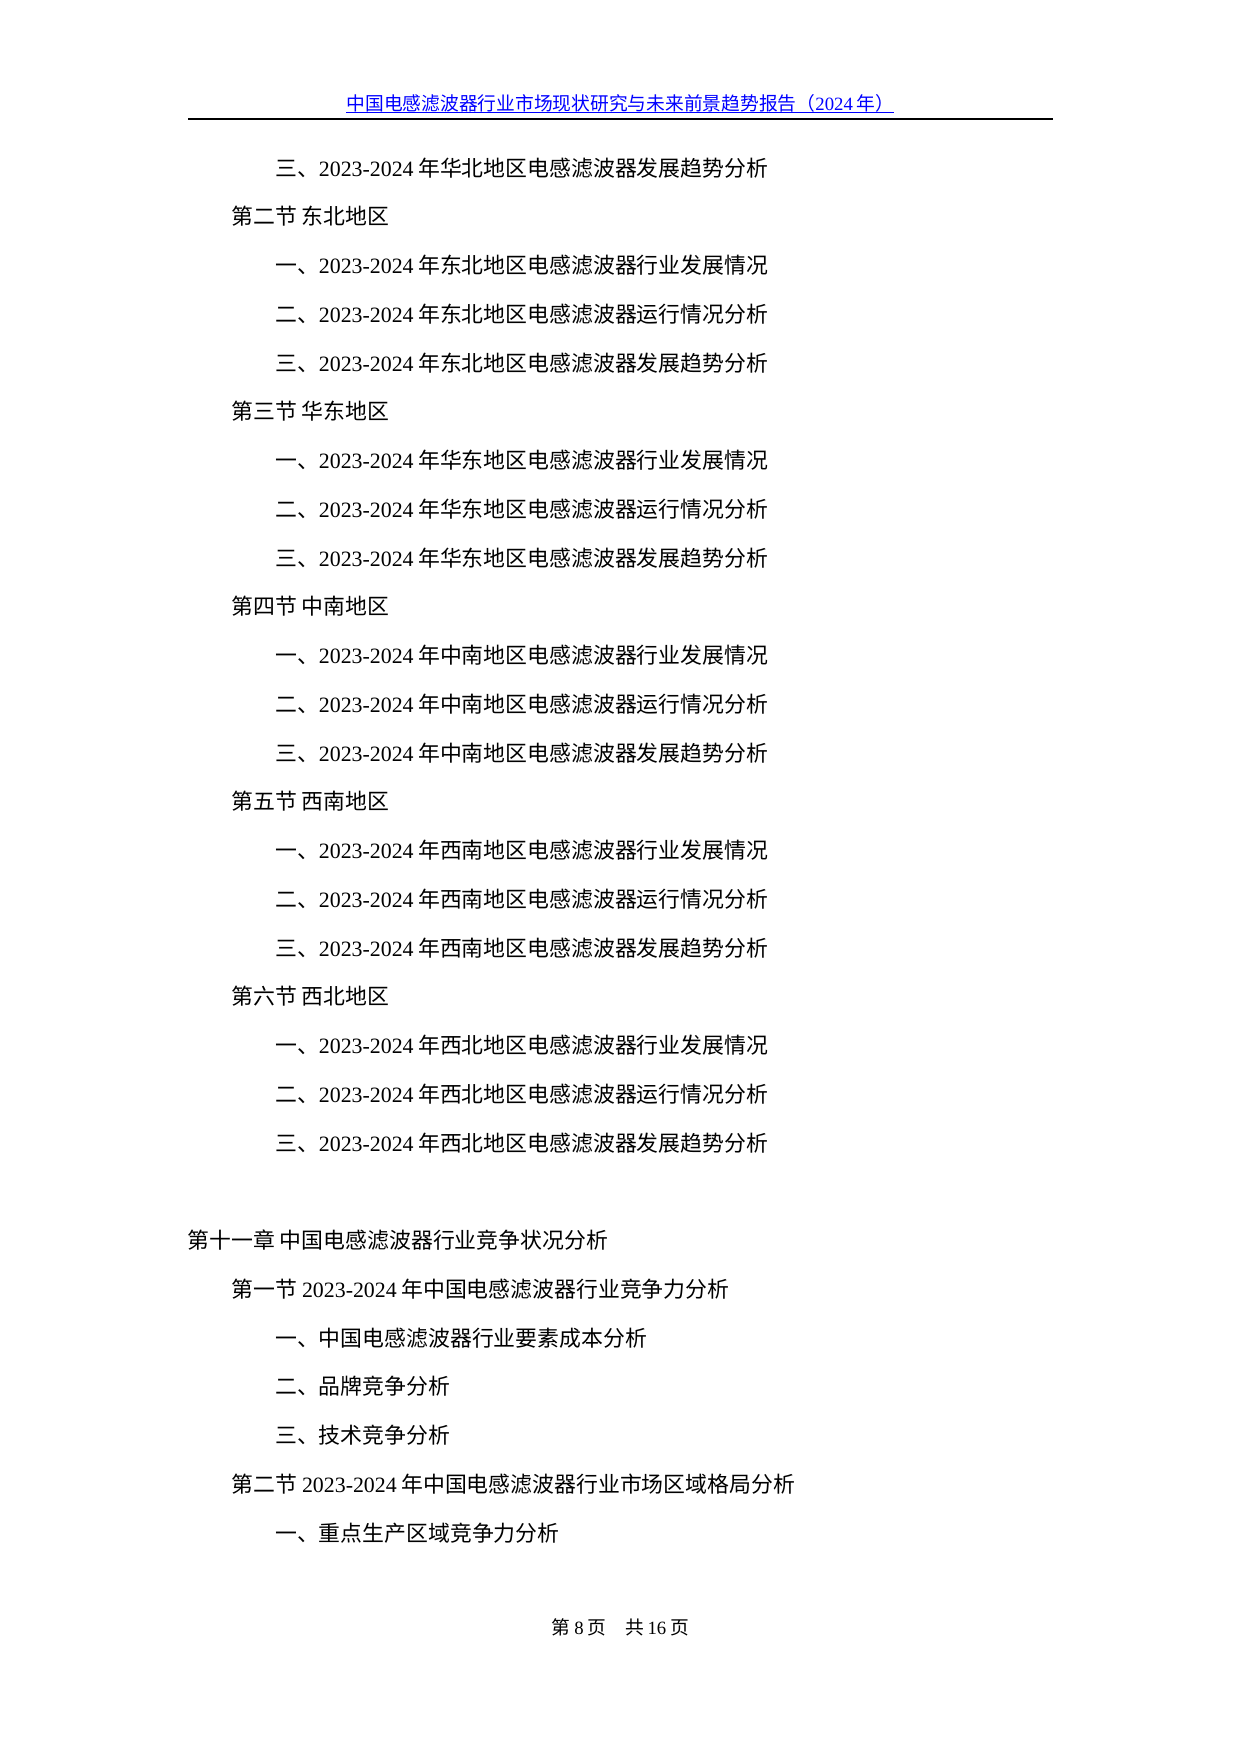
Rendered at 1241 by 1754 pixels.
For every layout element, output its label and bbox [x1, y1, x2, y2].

text [187, 150, 1053, 1548]
